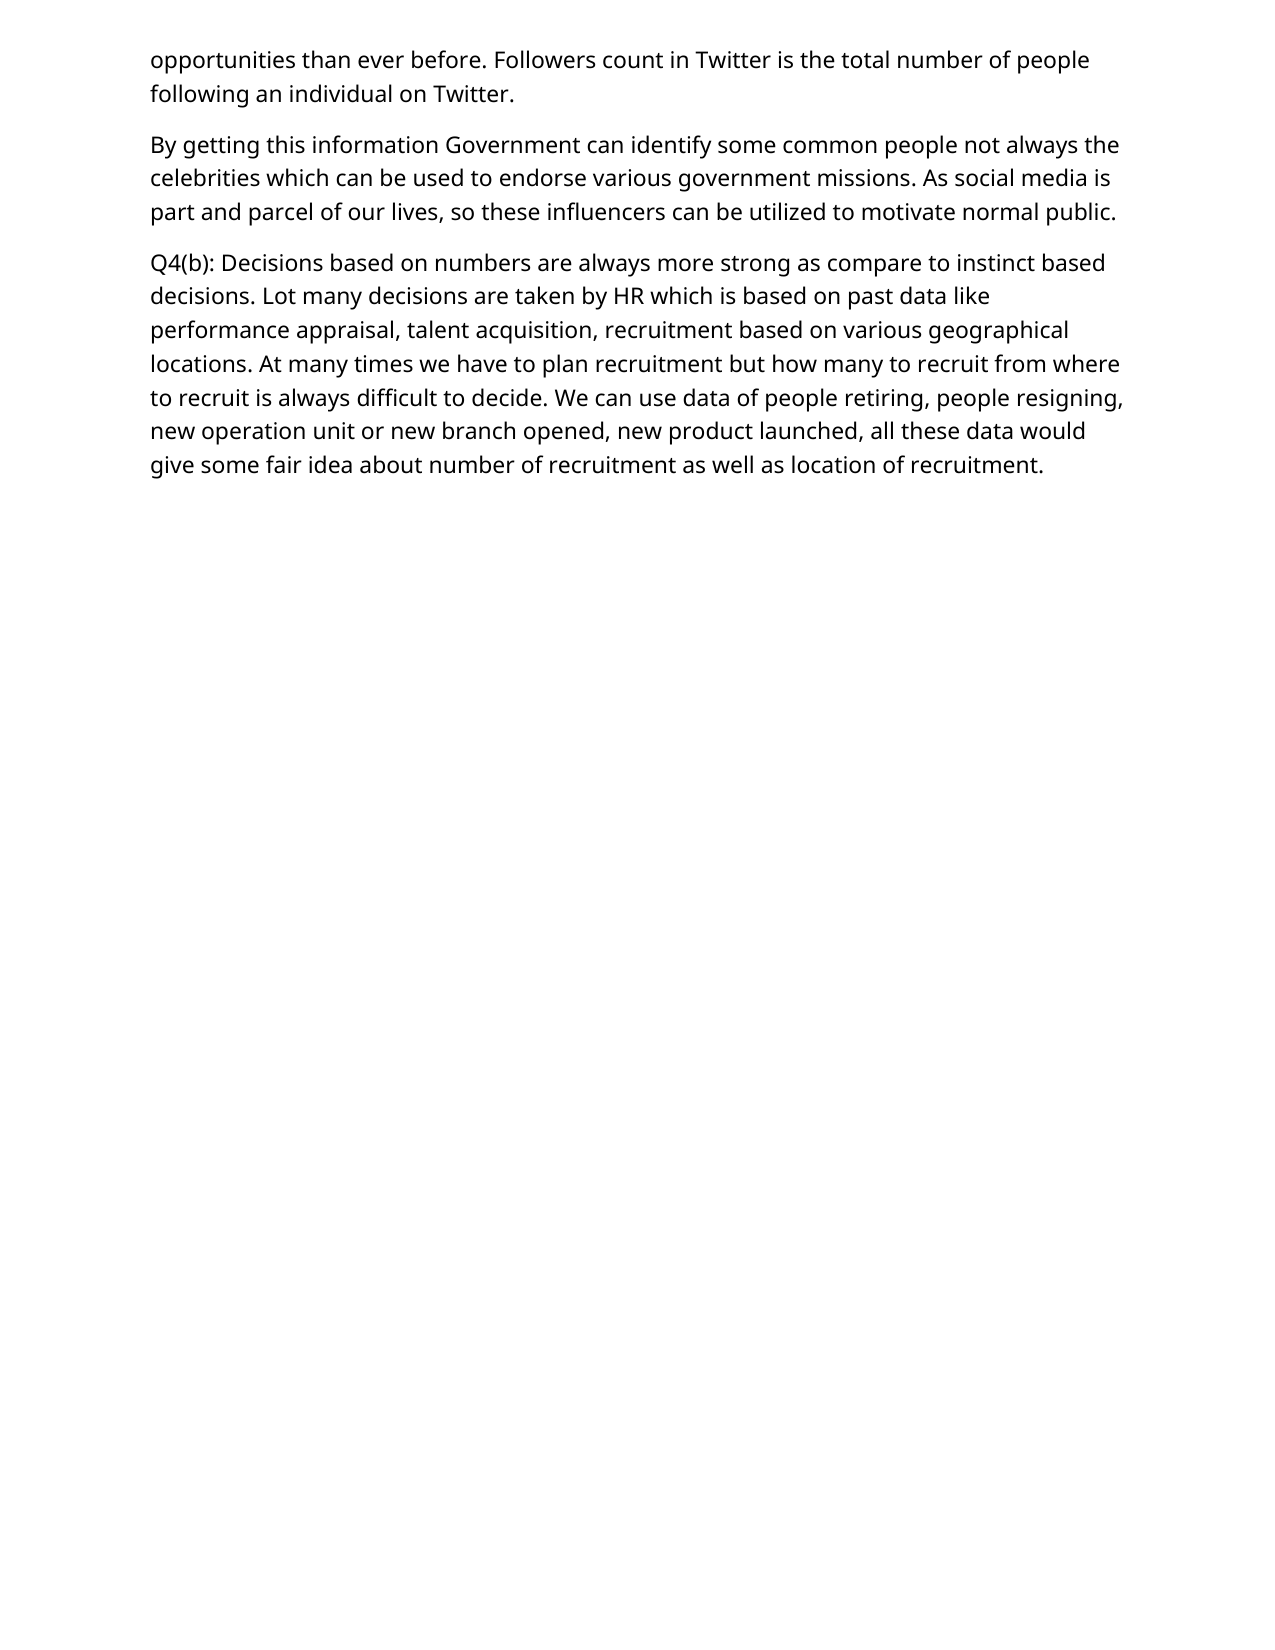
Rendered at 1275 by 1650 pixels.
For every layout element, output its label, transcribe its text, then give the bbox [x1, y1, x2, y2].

text By getting this information Government can identify some common people not always the celebrities which can be used to endorse various government missions. As social media is part and parcel of our lives, so these influencers can be utilized to motivate normal public. [150, 128, 1125, 227]
text Q4(b): Decisions based on numbers are always more strong as compare to instinct based decisions. Lot many decisions are taken by HR which is based on past data like performance appraisal, talent acquisition, recruitment based on various geographical locations. At many times we have to plan recruitment but how many to recruit from where to recruit is always difficult to decide. We can use data of people retiring, people resigning, new operation unit or new branch opened, new product launched, all these data would give some fair idea about number of recruitment as well as location of recruitment. [150, 246, 1125, 480]
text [150, 44, 1125, 109]
